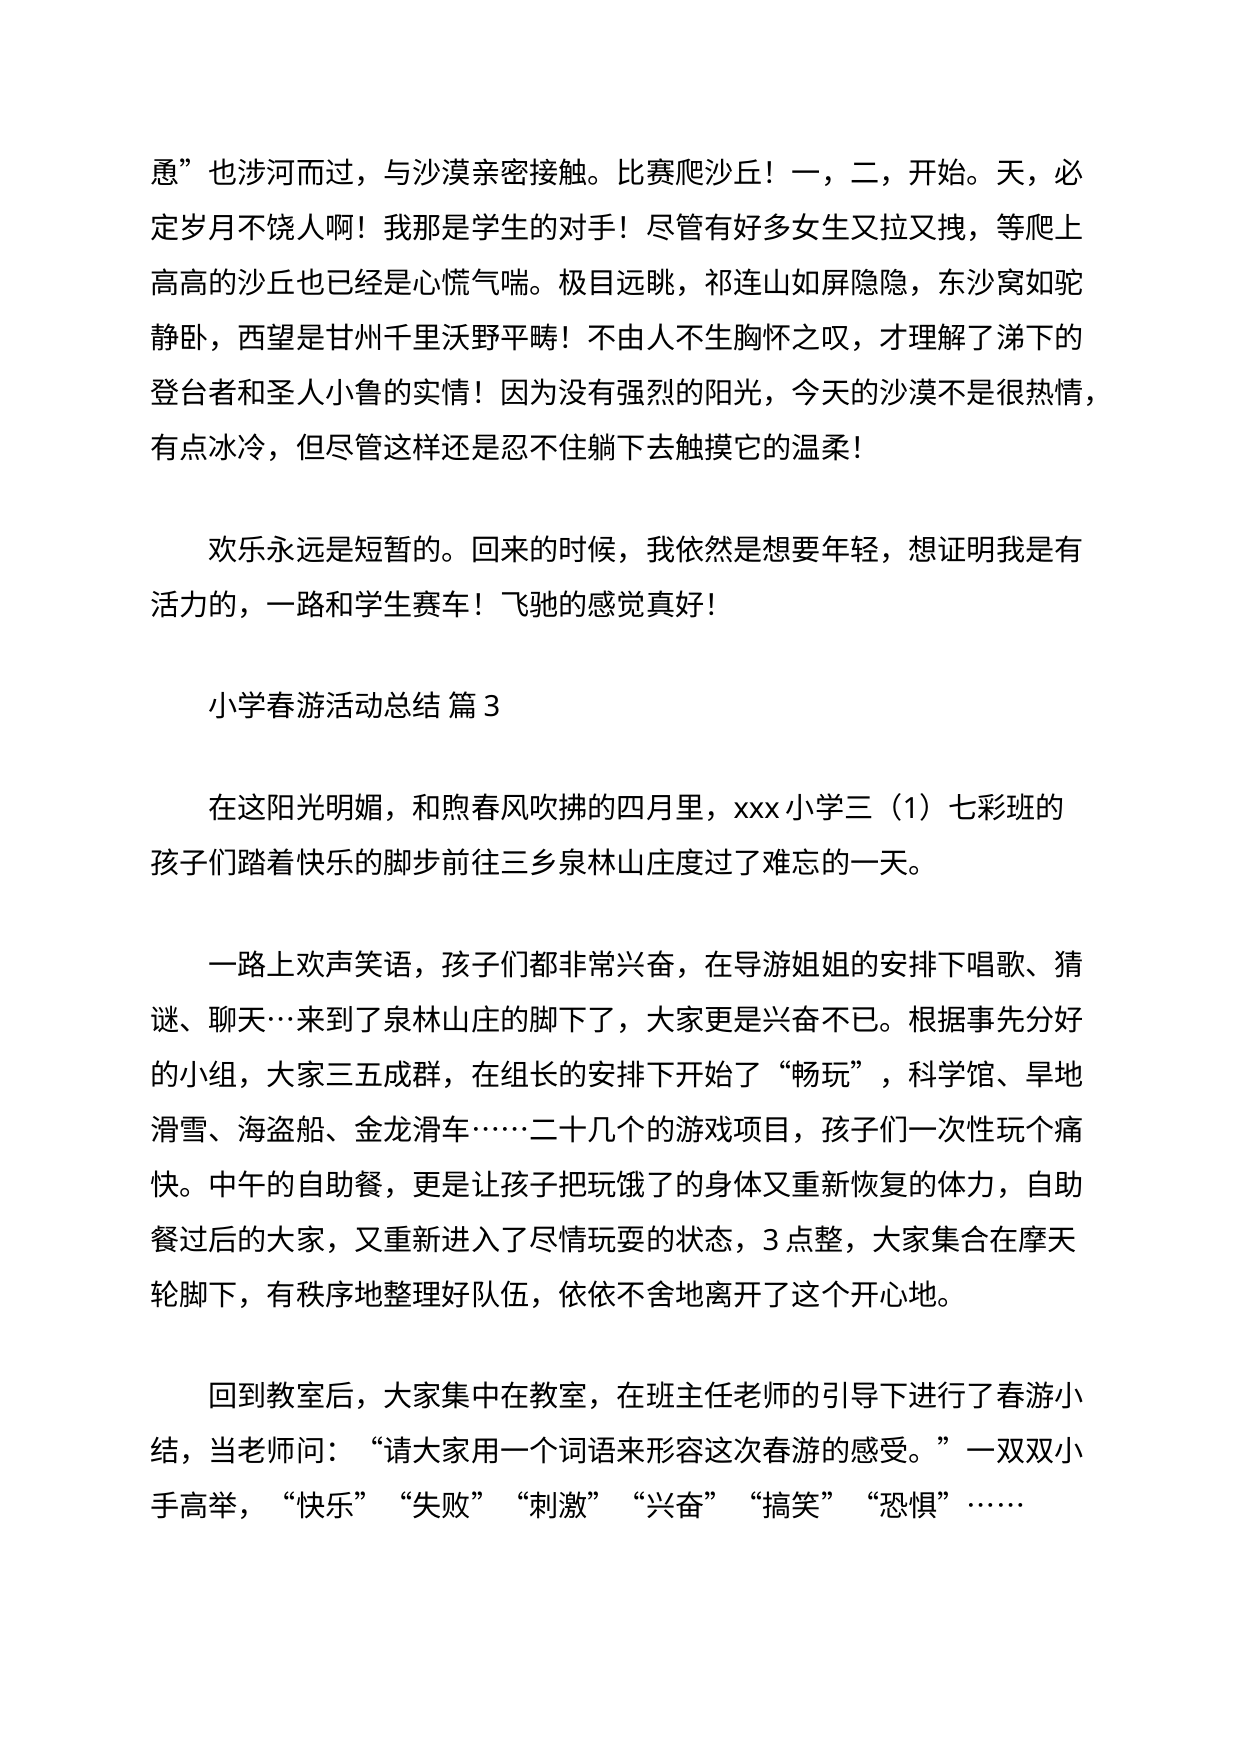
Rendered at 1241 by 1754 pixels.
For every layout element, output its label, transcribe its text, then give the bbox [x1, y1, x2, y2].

text 欢乐永远是短暂的。回来的时候，我依然是想要年轻，想证明我是有活力的，一路和学生赛车！飞驰的感觉真好！ [150, 526, 1090, 623]
text 一路上欢声笑语，孩子们都非常兴奋，在导游姐姐的安排下唱歌、猜谜、聊天…来到了泉林山庄的脚下了，大家更是兴奋不已。根据事先分好的小组，大家三五成群，在组长的安排下开始了“畅玩”，科学馆、旱地滑雪、海盗船、金龙滑车……二十几个的游戏项目，孩子们一次性玩个痛快。中午的自助餐，更是让孩子把玩饿了的身体又重新恢复的体力，自助餐过后的大家，又重新进入了尽情玩耍的状态，3点整，大家集合在摩天轮脚下，有秩序地整理好队伍，依依不舍地离开了这个开心地。 [150, 942, 1090, 1313]
text 回到教室后，大家集中在教室，在班主任老师的引导下进行了春游小结，当老师问：“请大家用一个词语来形容这次春游的感受。”一双双小手高举，“快乐”“失败”“刺激”“兴奋”“搞笑”“恐惧”…… [150, 1373, 1090, 1525]
text 在这阳光明媚，和煦春风吹拂的四月里，xxx小学三（1）七彩班的孩子们踏着快乐的脚步前往三乡泉林山庄度过了难忘的一天。 [150, 785, 1090, 882]
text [150, 150, 1090, 467]
text 小学春游活动总结 篇3 [150, 683, 1090, 725]
